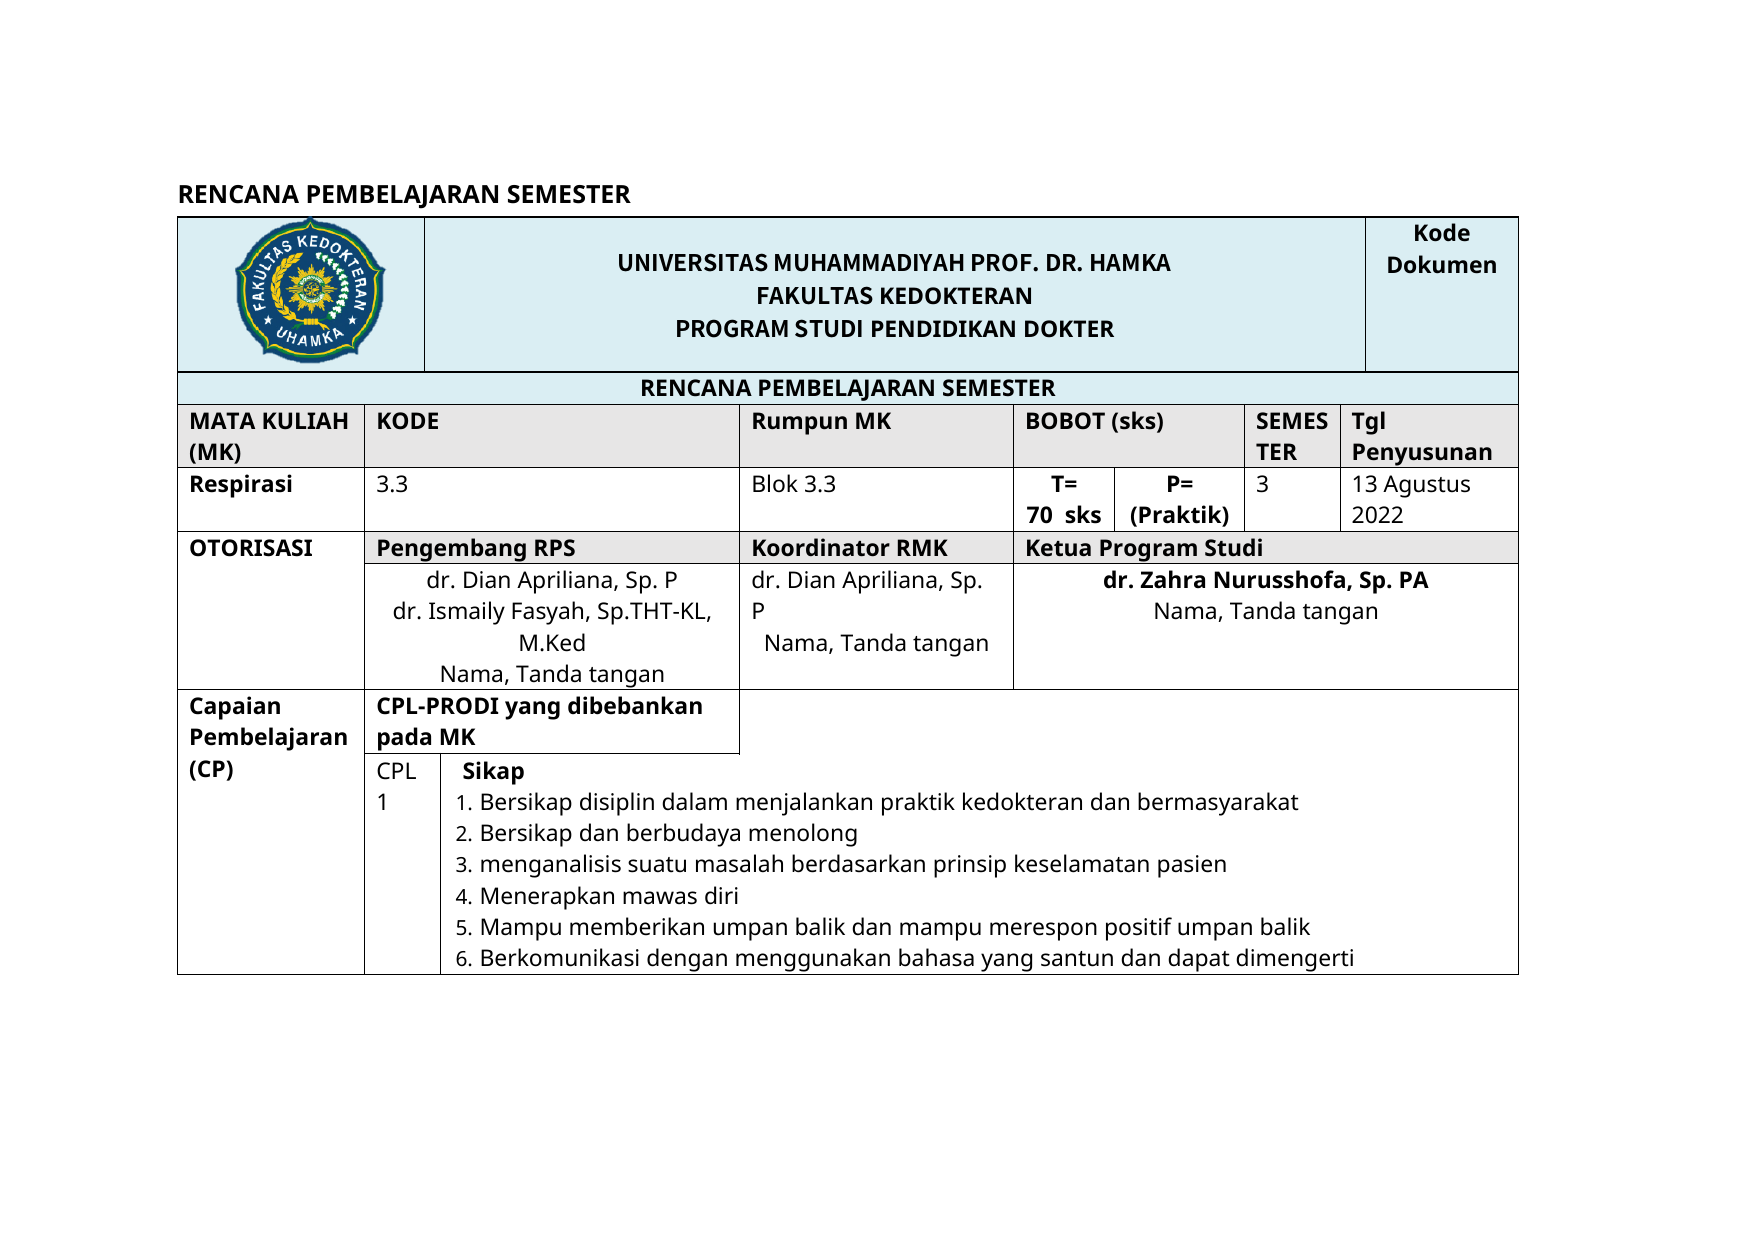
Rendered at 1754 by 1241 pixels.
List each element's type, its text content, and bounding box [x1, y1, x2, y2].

table_cell [740, 690, 1518, 753]
table_cell MATA KULIAH (MK) [178, 405, 364, 467]
table_cell dr. Dian Apriliana, Sp. P dr. Ismaily Fasyah, Sp.THT-KL, M.Ked Nama, Tanda tangan [365, 564, 739, 689]
table_header [178, 218, 424, 371]
table_cell dr. Dian Apriliana, Sp. P Nama, Tanda tangan [740, 564, 1013, 689]
table_cell Respirasi [178, 468, 364, 531]
table_cell Rumpun MK [740, 405, 1013, 467]
table_cell P= (Praktik) [1115, 468, 1244, 531]
table_cell Koordinator RMK [740, 532, 1013, 563]
table_cell Ketua Program Studi [1014, 532, 1518, 563]
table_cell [441, 754, 1518, 973]
table_cell Tgl Penyusunan [1341, 405, 1518, 467]
picture [235, 216, 408, 367]
table_cell CPL-PRODI yang dibebankan pada MK [365, 690, 739, 753]
table_cell 3.3 [365, 468, 739, 531]
subtitle RENCANA PEMBELAJARAN SEMESTER [177, 177, 1518, 211]
table_cell 3 [1245, 468, 1340, 531]
table_cell T= 70 sks [1014, 468, 1114, 531]
table_cell BOBOT (sks) [1014, 405, 1244, 467]
table_cell Blok 3.3 [740, 468, 1013, 531]
table_cell OTORISASI [178, 532, 364, 689]
table_cell RENCANA PEMBELAJARAN SEMESTER [178, 373, 1518, 404]
table_header Kode Dokumen [1366, 218, 1518, 371]
table_cell 13 Agustus 2022 [1341, 468, 1518, 531]
table_cell KODE [365, 405, 739, 467]
table_cell Capaian Pembelajaran (CP) [178, 690, 364, 973]
table_cell dr. Zahra Nurusshofa, Sp. PA Nama, Tanda tangan [1014, 564, 1518, 689]
table_header UNIVERSITAS MUHAMMADIYAH PROF. DR. HAMKA FAKULTAS KEDOKTERAN PROGRAM STUDI PENDIDIKAN DOKTER [425, 218, 1365, 371]
table_cell SEMESTER [1245, 405, 1340, 467]
table_cell CPL1 [365, 754, 440, 973]
table_cell Pengembang RPS [365, 532, 739, 563]
